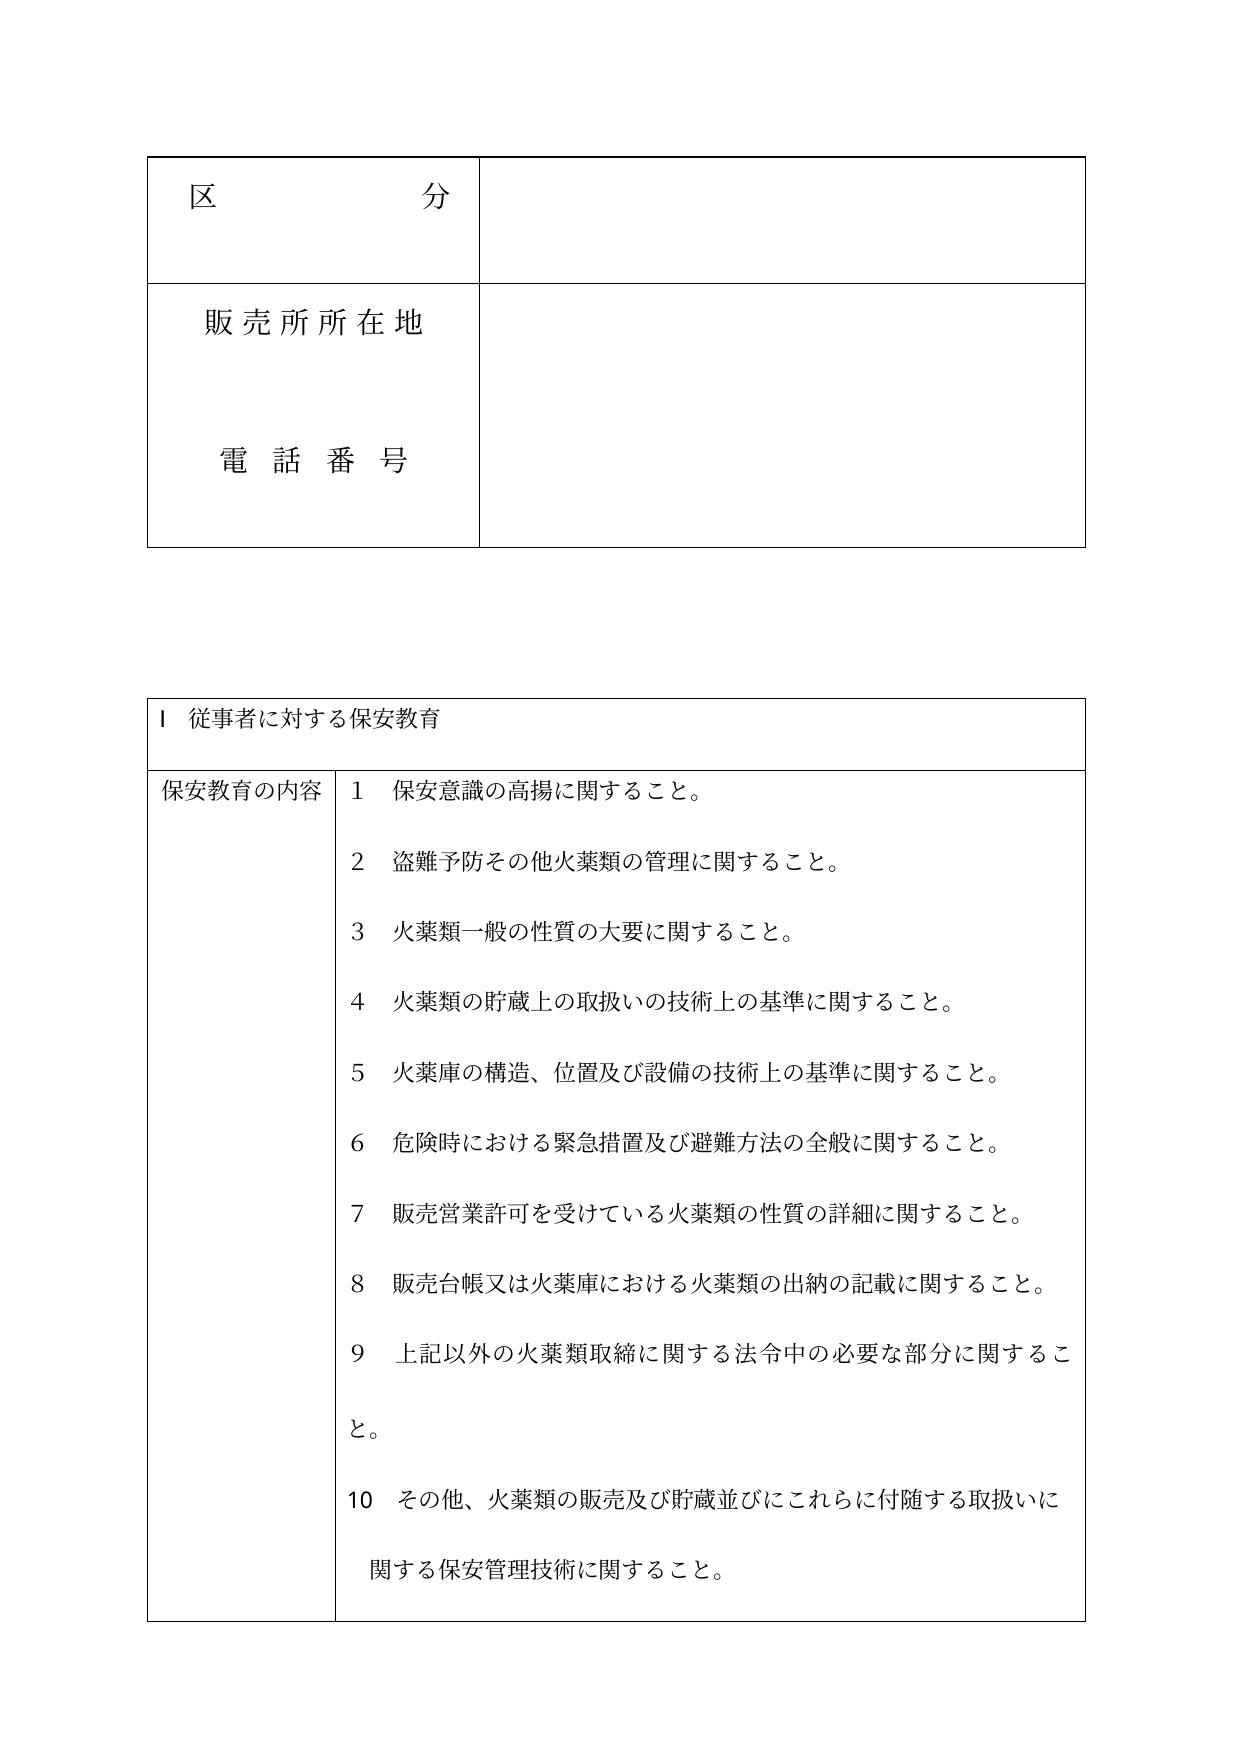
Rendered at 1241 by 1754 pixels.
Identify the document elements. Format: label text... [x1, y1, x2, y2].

table_cell 販売所所在地 電話番号 [148, 284, 479, 547]
table_cell 保安教育の内容 [148, 771, 335, 1621]
table_cell 区 分 [148, 158, 479, 283]
table_header Ⅰ 従事者に対する保安教育 [148, 699, 1085, 770]
table_cell [480, 284, 1085, 547]
table_cell １ 保安意識の高揚に関すること。 ２ 盗難予防その他火薬類の管理に関すること。 ３ 火薬類一般の性質の大要に関すること。 ４ 火薬類の貯蔵上の取扱いの技術上の基準に関すること。 ５ 火薬庫の構造、位置及び設備の技術上の基準に関すること。 ６ 危険時における緊急措置及び避難方法の全般に関すること。 ７ 販売営業許可を受けている火薬類の性質の詳細に関すること。 ８ 販売台帳又は火薬庫における火薬類の出納の記載に関すること。 ９ 上記以外の火薬類取締に関する法令中の必要な部分に関すること。 10 その他、火薬類の販売及び貯蔵並びにこれらに付随する取扱いに 関する保安管理技術に関すること。 [336, 771, 1085, 1621]
table_cell [480, 158, 1085, 283]
